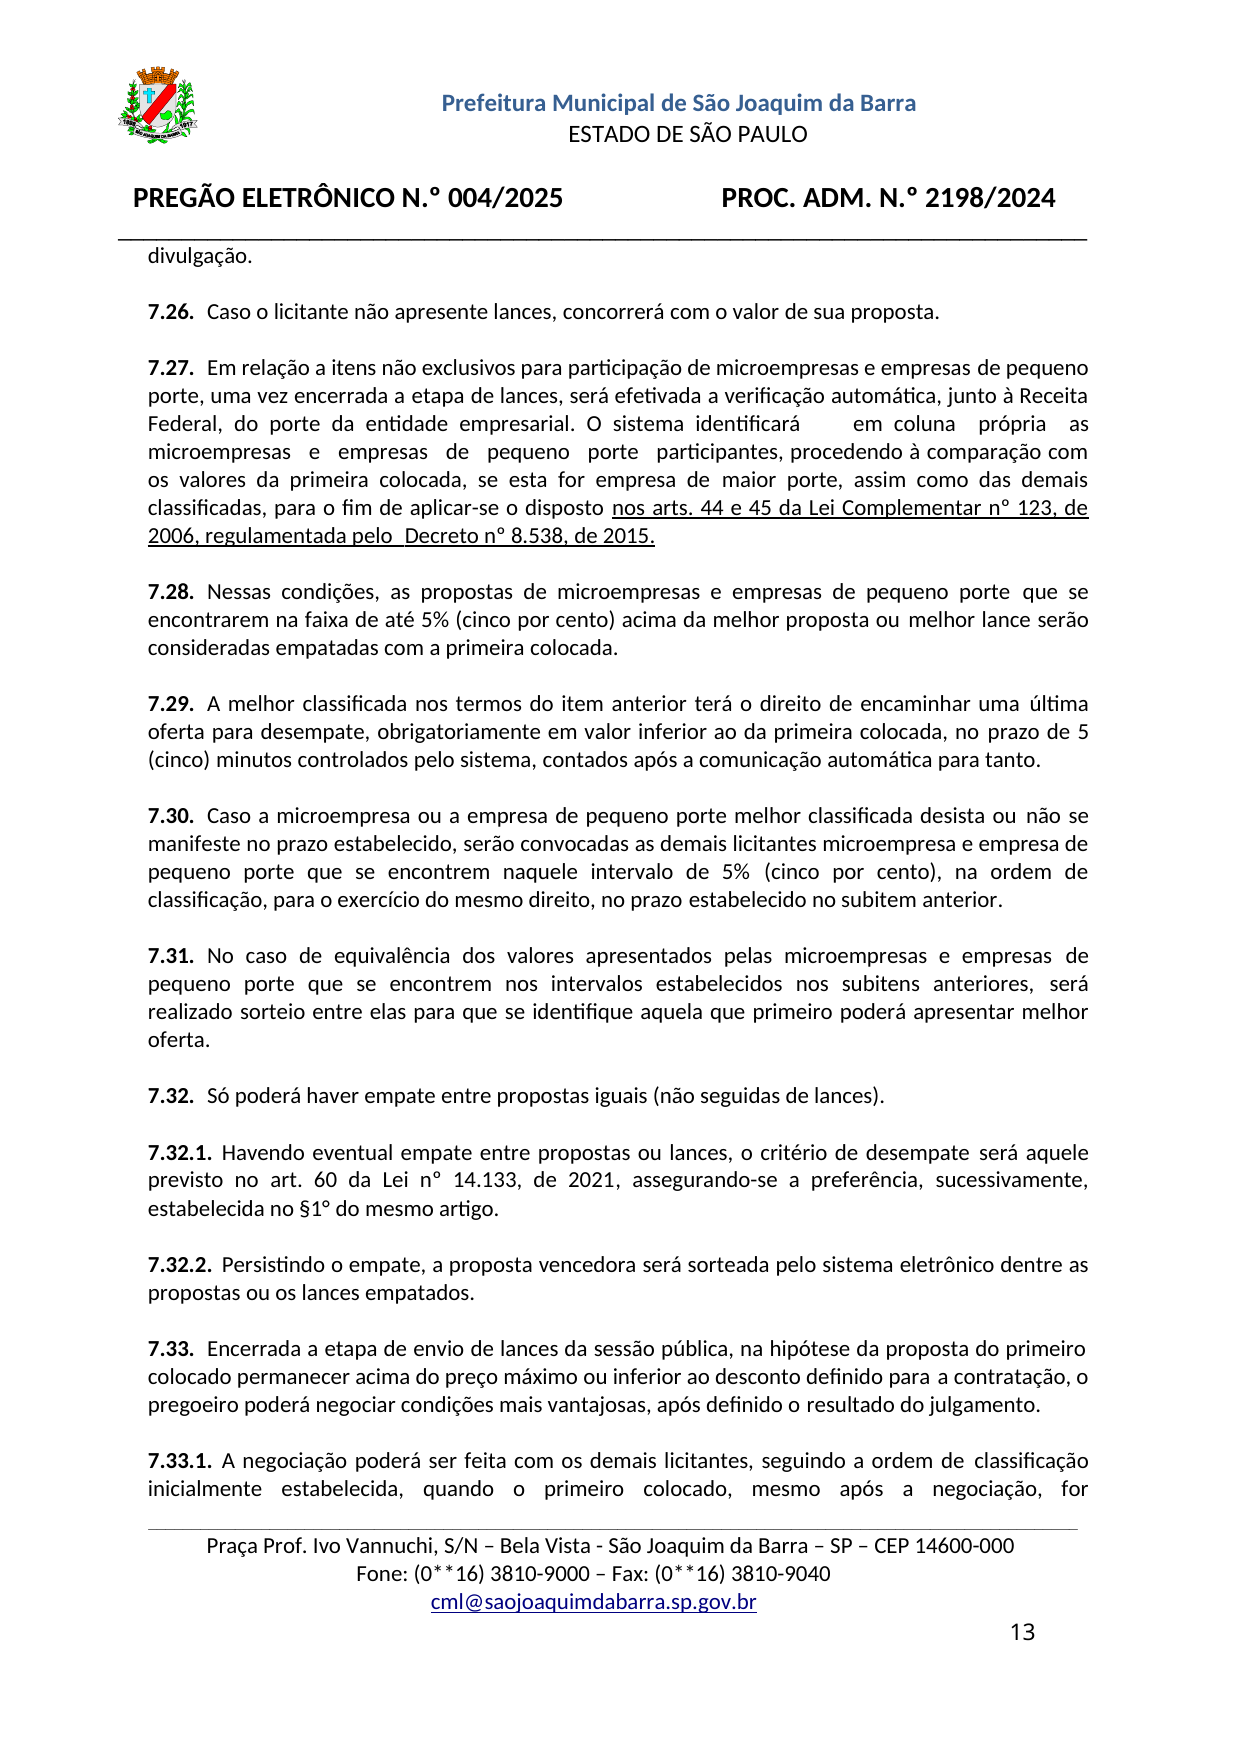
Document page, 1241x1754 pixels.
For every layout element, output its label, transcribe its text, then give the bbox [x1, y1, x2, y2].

list Havendo eventual empate entre propostas ou lances, o critério de desempate será aquele previsto no art. 60 da Lei nº 14.133, de 2021, assegurando-se a preferência, sucessivamente, estabelecida no §1° do mesmo artigo. [148, 1138, 1089, 1222]
list Caso o licitante não apresente lances, concorrerá com o valor de sua proposta. [148, 297, 1089, 325]
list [148, 1446, 1089, 1502]
list Em relação a itens não exclusivos para participação de microempresas e empresas de pequeno porte, uma vez encerrada a etapa de lances, será efetivada a verificação automática, junto à Receita Federal, do porte da entidade empresarial. O sistema identificará em coluna própria as microempresas e empresas de pequeno porte participantes, procedendo à comparação com os valores da primeira colocada, se esta for empresa de maior porte, assim como das demais classificadas, para o fim de aplicar-se o disposto nos arts. 44 e 45 da Lei Complementar nº 123, de 2006, regulamentada pelo Decreto nº 8.538, de 2015. [148, 353, 1089, 549]
list Nessas condições, as propostas de microempresas e empresas de pequeno porte que se encontrarem na faixa de até 5% (cinco por cento) acima da melhor proposta ou melhor lance serão consideradas empatadas com a primeira colocada. [148, 577, 1089, 661]
list No caso de equivalência dos valores apresentados pelas microempresas e empresas de pequeno porte que se encontrem nos intervalos estabelecidos nos subitens anteriores, será realizado sorteio entre elas para que se identifique aquela que primeiro poderá apresentar melhor oferta. [148, 941, 1089, 1053]
list Só poderá haver empate entre propostas iguais (não seguidas de lances). [148, 1082, 1089, 1109]
list Encerrada a etapa de envio de lances da sessão pública, na hipótese da proposta do primeiro colocado permanecer acima do preço máximo ou inferior ao desconto definido para a contratação, o pregoeiro poderá negociar condições mais vantajosas, após definido o resultado do julgamento. [148, 1334, 1089, 1418]
list Persistindo o empate, a proposta vencedora será sorteada pelo sistema eletrônico dentre as propostas ou os lances empatados. [148, 1250, 1089, 1306]
list Caso a microempresa ou a empresa de pequeno porte melhor classificada desista ou não se manifeste no prazo estabelecido, serão convocadas as demais licitantes microempresa e empresa de pequeno porte que se encontrem naquele intervalo de 5% (cinco por cento), na ordem de classificação, para o exercício do mesmo direito, no prazo estabelecido no subitem anterior. [148, 801, 1089, 913]
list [148, 241, 1089, 269]
list A melhor classificada nos termos do item anterior terá o direito de encaminhar uma última oferta para desempate, obrigatoriamente em valor inferior ao da primeira colocada, no prazo de 5 (cinco) minutos controlados pelo sistema, contados após a comunicação automática para tanto. [148, 689, 1089, 773]
